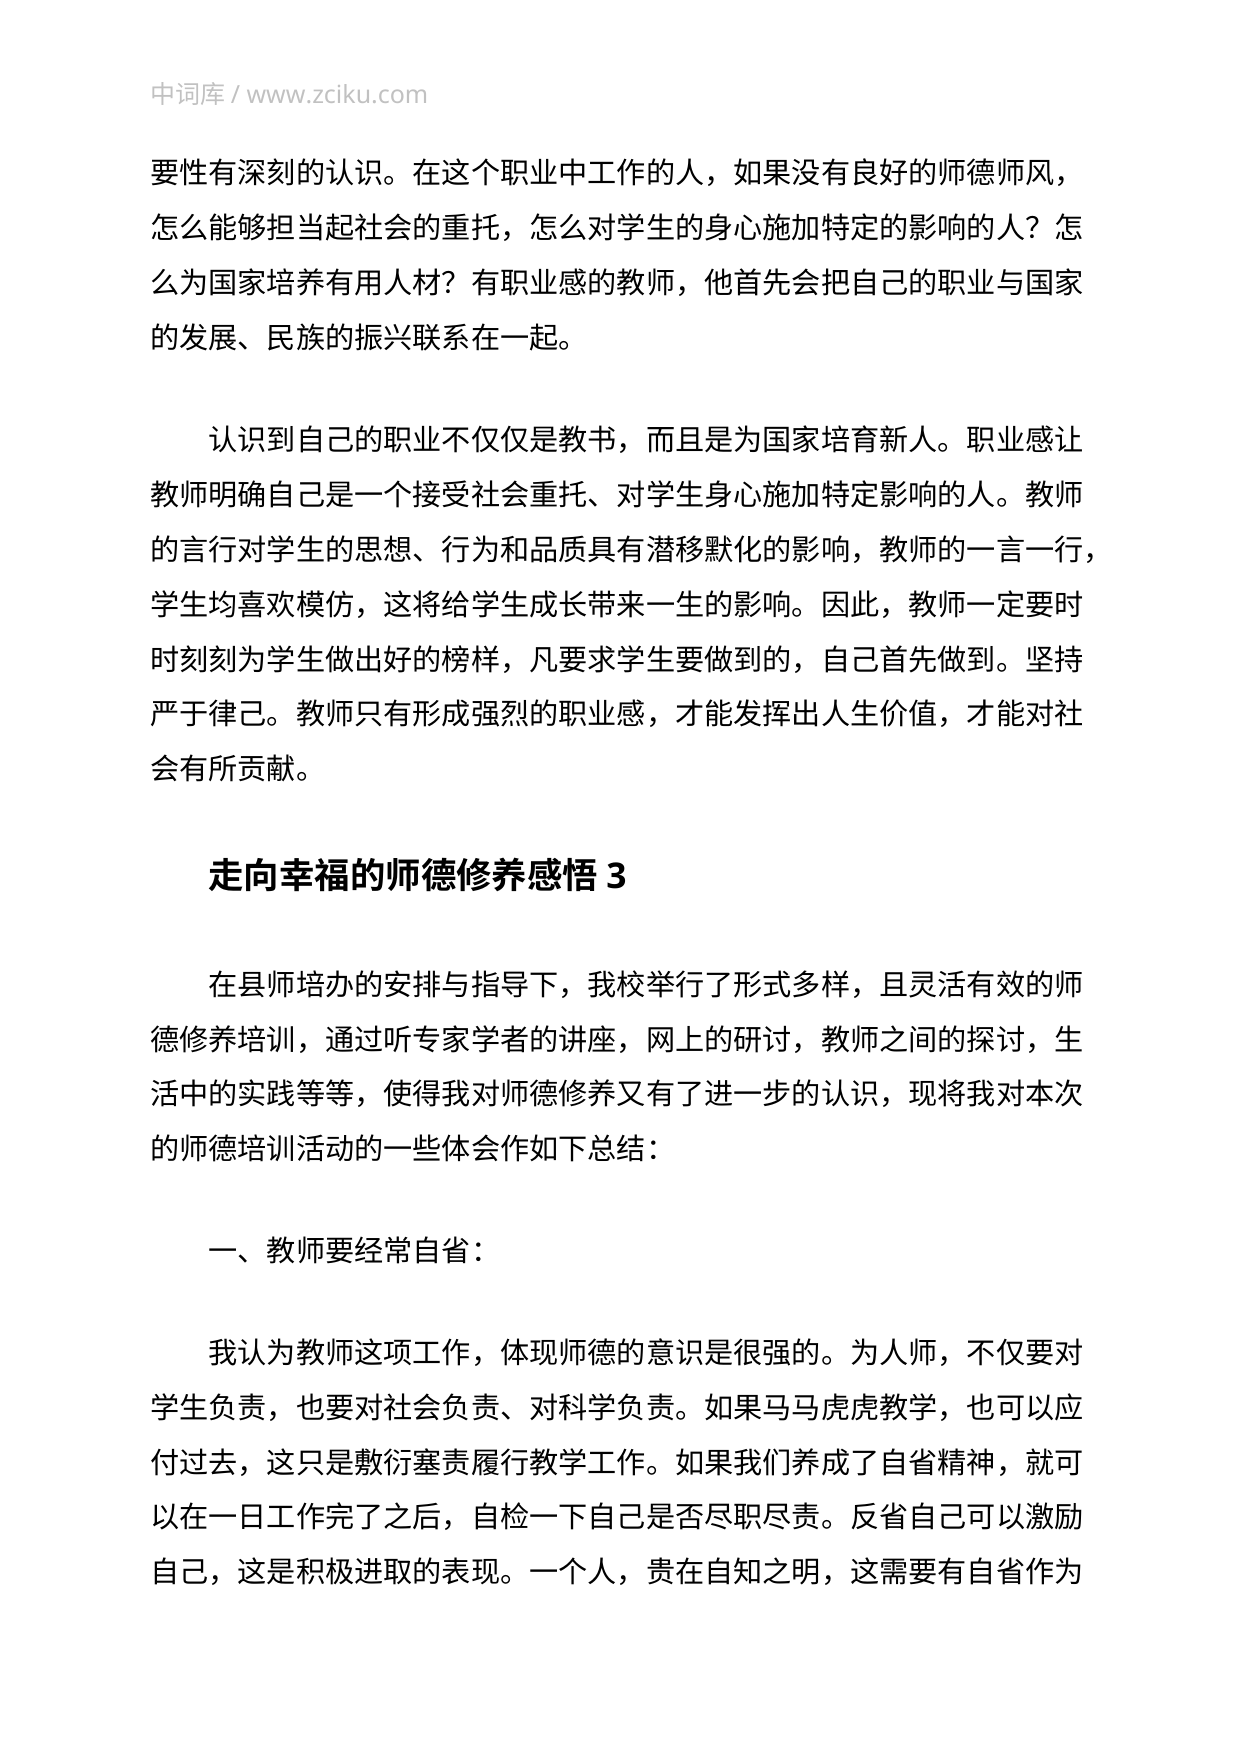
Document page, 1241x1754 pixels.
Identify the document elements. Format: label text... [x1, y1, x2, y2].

text 认识到自己的职业不仅仅是教书，而且是为国家培育新人。职业感让教师明确自己是一个接受社会重托、对学生身心施加特定影响的人。教师的言行对学生的思想、行为和品质具有潜移默化的影响，教师的一言一行，学生均喜欢模仿，这将给学生成长带来一生的影响。因此，教师一定要时时刻刻为学生做出好的榜样，凡要求学生要做到的，自己首先做到。坚持严于律己。教师只有形成强烈的职业感，才能发挥出人生价值，才能对社会有所贡献。 [150, 416, 1090, 788]
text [150, 1329, 1090, 1591]
text 走向幸福的师德修养感悟 3 [150, 848, 1090, 899]
text 在县师培办的安排与指导下，我校举行了形式多样，且灵活有效的师德修养培训，通过听专家学者的讲座，网上的研讨，教师之间的探讨，生活中的实践等等，使得我对师德修养又有了进一步的认识，现将我对本次的师德培训活动的一些体会作如下总结： [150, 961, 1090, 1168]
text 一、教师要经常自省： [150, 1228, 1090, 1270]
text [150, 150, 1090, 357]
